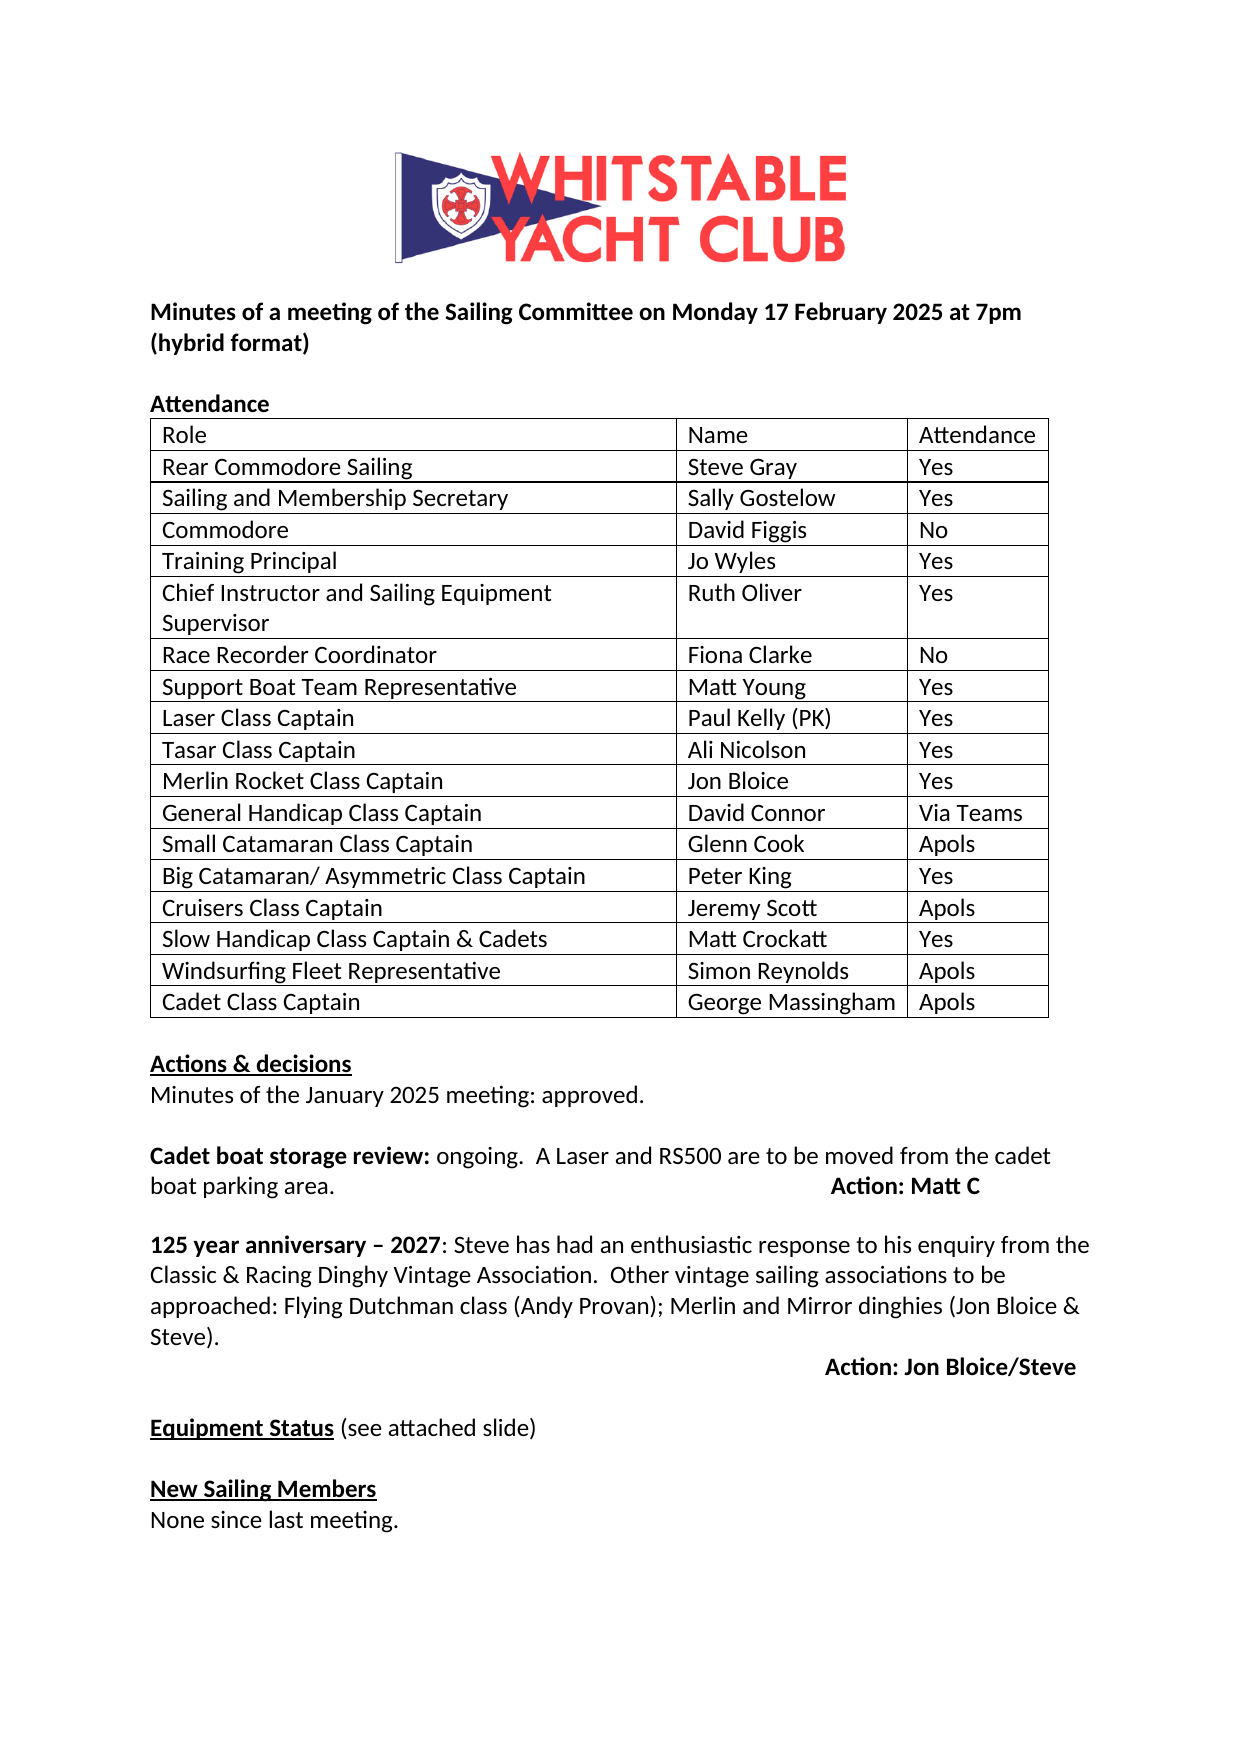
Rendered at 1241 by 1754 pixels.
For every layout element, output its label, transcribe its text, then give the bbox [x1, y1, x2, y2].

table_cell David Connor [677, 797, 907, 827]
table_cell No [908, 639, 1048, 670]
table_cell Yes [908, 483, 1048, 513]
table_cell Laser Class Captain [151, 702, 676, 733]
table_cell Matt Young [677, 671, 907, 701]
table_cell Yes [908, 734, 1048, 764]
table_cell Simon Reynolds [677, 955, 907, 985]
table_cell Jo Wyles [677, 546, 907, 576]
table_cell Yes [908, 923, 1048, 954]
table_cell Apols [908, 955, 1048, 985]
table_cell No [908, 514, 1048, 544]
text Attendance [150, 388, 1090, 418]
table_cell Peter King [677, 860, 907, 891]
table_cell Paul Kelly (PK) [677, 702, 907, 733]
table_cell Commodore [151, 514, 676, 544]
text None since last meeting. [150, 1504, 1090, 1534]
table_cell Rear Commodore Sailing [151, 451, 676, 481]
picture [391, 150, 849, 266]
table_cell Jeremy Scott [677, 892, 907, 922]
table_cell Windsurfing Fleet Representative [151, 955, 676, 985]
table_cell Matt Crockatt [677, 923, 907, 954]
table_cell Apols [908, 829, 1048, 859]
table_cell David Figgis [677, 514, 907, 544]
text Minutes of a meeting of the Sailing Committee on Monday 17 February 2025 at 7pm (hybrid format) [150, 296, 1090, 357]
table_cell Yes [908, 860, 1048, 891]
text Actions & decisions [150, 1048, 1090, 1079]
table_cell Support Boat Team Representative [151, 671, 676, 701]
table_cell Ruth Oliver [677, 577, 907, 638]
table_cell Fiona Clarke [677, 639, 907, 670]
table_cell Apols [908, 986, 1048, 1017]
table_header Name [677, 419, 907, 450]
table_cell Yes [908, 702, 1048, 733]
table_cell General Handicap Class Captain [151, 797, 676, 827]
text 125 year anniversary – 2027: Steve has had an enthusiastic response to his enquiry from the Classic & Racing Dinghy Vintage Association. Other vintage sailing associations to be approached: Flying Dutchman class (Andy Provan); Merlin and Mirror dinghies (Jon Bloice & Steve). [150, 1229, 1090, 1351]
table_cell Merlin Rocket Class Captain [151, 765, 676, 796]
table_cell Slow Handicap Class Captain & Cadets [151, 923, 676, 954]
text Equipment Status (see attached slide) [150, 1412, 1090, 1443]
table_cell Glenn Cook [677, 829, 907, 859]
table_cell Big Catamaran/ Asymmetric Class Captain [151, 860, 676, 891]
table_cell Via Teams [908, 797, 1048, 827]
table_cell Small Catamaran Class Captain [151, 829, 676, 859]
text Minutes of the January 2025 meeting: approved. [150, 1079, 1090, 1109]
table_cell Yes [908, 546, 1048, 576]
table_cell Cadet Class Captain [151, 986, 676, 1017]
table_cell Sailing and Membership Secretary [151, 483, 676, 513]
table_cell Chief Instructor and Sailing Equipment Supervisor [151, 577, 676, 638]
table_cell George Massingham [677, 986, 907, 1017]
table_cell Steve Gray [677, 451, 907, 481]
text Action: Jon Bloice/Steve [750, 1351, 1090, 1382]
table_cell Yes [908, 451, 1048, 481]
table_cell Race Recorder Coordinator [151, 639, 676, 670]
table_header Attendance [908, 419, 1048, 450]
text New Sailing Members [150, 1473, 1090, 1504]
table_cell Sally Gostelow [677, 483, 907, 513]
table_cell Yes [908, 577, 1048, 638]
table_cell Apols [908, 892, 1048, 922]
table_cell Cruisers Class Captain [151, 892, 676, 922]
table_cell Ali Nicolson [677, 734, 907, 764]
table_cell Training Principal [151, 546, 676, 576]
text Cadet boat storage review: ongoing. A Laser and RS500 are to be moved from the cadet boat parking area. Action: Matt C [150, 1140, 1090, 1201]
table_cell Tasar Class Captain [151, 734, 676, 764]
table_cell Yes [908, 671, 1048, 701]
table_header Role [151, 419, 676, 450]
table_cell Jon Bloice [677, 765, 907, 796]
table_cell Yes [908, 765, 1048, 796]
